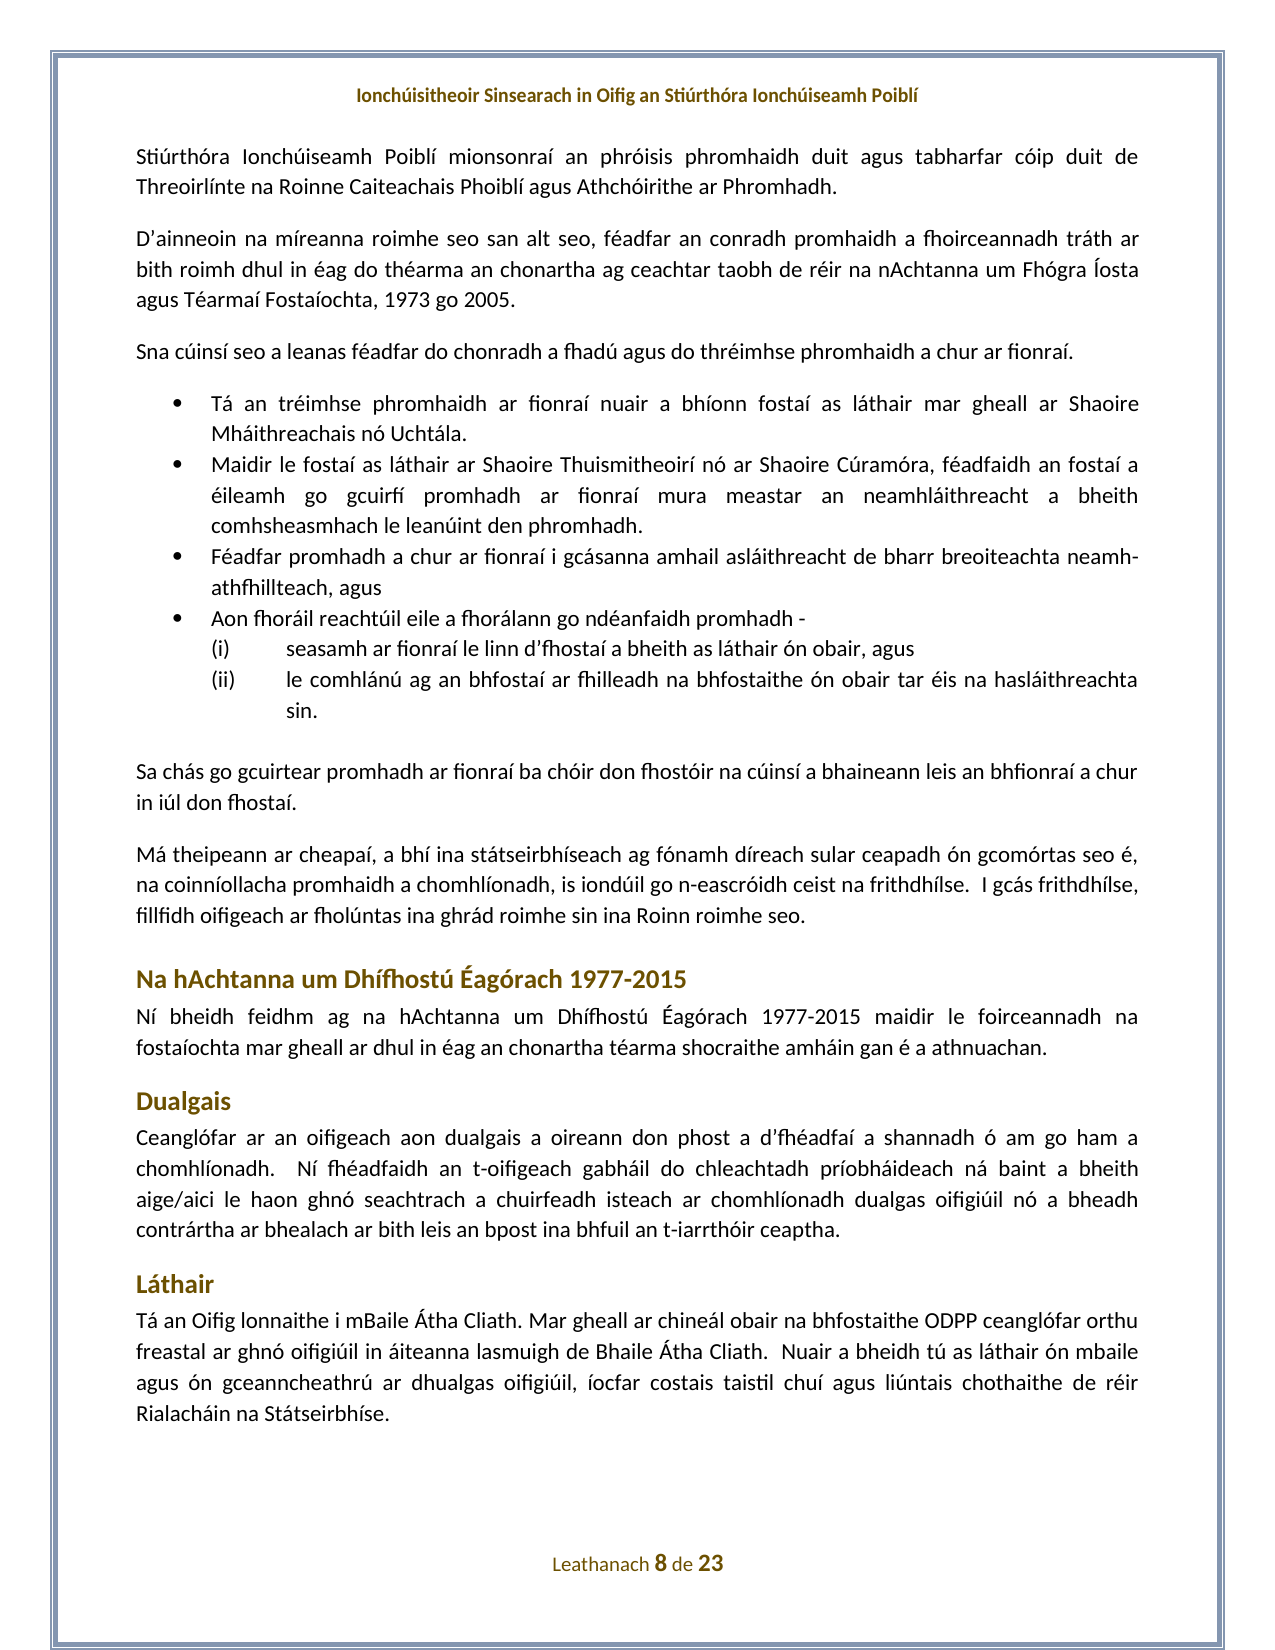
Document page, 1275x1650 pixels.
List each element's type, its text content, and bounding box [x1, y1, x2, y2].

list Aon fhoráil reachtúil eile a fhorálann go ndéanfaidh promhadh - [173, 604, 1139, 632]
text Sna cúinsí seo a leanas féadfar do chonradh a fhadú agus do thréimhse phromhaidh a chur ar fionraí. [136, 337, 1139, 365]
text Ní bheidh feidhm ag na hAchtanna um Dhífhostú Éagórach 1977-2015 maidir le foirceannadh na fostaíochta mar gheall ar dhul in éag an chonartha téarma shocraithe amháin gan é a athnuachan. [136, 1002, 1139, 1061]
subtitle Dualgais [136, 1084, 1139, 1117]
text Ceanglófar ar an oifigeach aon dualgais a oireann don phost a d’fhéadfaí a shannadh ó am go ham a chomhlíonadh. Ní fhéadfaidh an t-oifigeach gabháil do chleachtadh príobháideach ná baint a bheith aige/aici le haon ghnó seachtrach a chuirfeadh isteach ar chomhlíonadh dualgas oifigiúil nó a bheadh contrártha ar bhealach ar bith leis an bpost ina bhfuil an t-iarrthóir ceaptha. [136, 1123, 1139, 1244]
list Tá an tréimhse phromhaidh ar fionraí nuair a bhíonn fostaí as láthair mar gheall ar Shaoire Mháithreachais nó Uchtála. [173, 389, 1139, 447]
list Féadfar promhadh a chur ar fionraí i gcásanna amhail asláithreacht de bharr breoiteachta neamh-athfhillteach, agus [173, 542, 1139, 601]
list le comhlánú ag an bhfostaí ar fhilleadh na bhfostaithe ón obair tar éis na hasláithreachta sin. [211, 665, 1139, 724]
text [136, 142, 1139, 201]
text Tá an Oifig lonnaithe i mBaile Átha Cliath. Mar gheall ar chineál obair na bhfostaithe ODPP ceanglófar orthu freastal ar ghnó oifigiúil in áiteanna lasmuigh de Bhaile Átha Cliath. Nuair a bheidh tú as láthair ón mbaile agus ón gceanncheathrú ar dhualgas oifigiúil, íocfar costais taistil chuí agus liúntais chothaithe de réir Rialacháin na Státseirbhíse. [136, 1306, 1139, 1427]
text Má theipeann ar cheapaí, a bhí ina státseirbhíseach ag fónamh díreach sular ceapadh ón gcomórtas seo é, na coinníollacha promhaidh a chomhlíonadh, is iondúil go n-eascróidh ceist na frithdhílse. I gcás frithdhílse, fillfidh oifigeach ar fholúntas ina ghrád roimhe sin ina Roinn roimhe seo. [136, 840, 1139, 929]
list Maidir le fostaí as láthair ar Shaoire Thuismitheoirí nó ar Shaoire Cúramóra, féadfaidh an fostaí a éileamh go gcuirfí promhadh ar fionraí mura meastar an neamhláithreacht a bheith comhsheasmhach le leanúint den phromhadh. [173, 450, 1139, 539]
list seasamh ar fionraí le linn d’fhostaí a bheith as láthair ón obair, agus [211, 634, 1139, 662]
subtitle Láthair [136, 1267, 1139, 1300]
text Sa chás go gcuirtear promhadh ar fionraí ba chóir don fhostóir na cúinsí a bhaineann leis an bhfionraí a chur in iúl don fhostaí. [136, 757, 1139, 816]
subtitle Na hAchtanna um Dhífhostú Éagórach 1977-2015 [136, 963, 1139, 996]
text D’ainneoin na míreanna roimhe seo san alt seo, féadfar an conradh promhaidh a fhoirceannadh tráth ar bith roimh dhul in éag do théarma an chonartha ag ceachtar taobh de réir na nAchtanna um Fhógra Íosta agus Téarmaí Fostaíochta, 1973 go 2005. [136, 224, 1139, 313]
